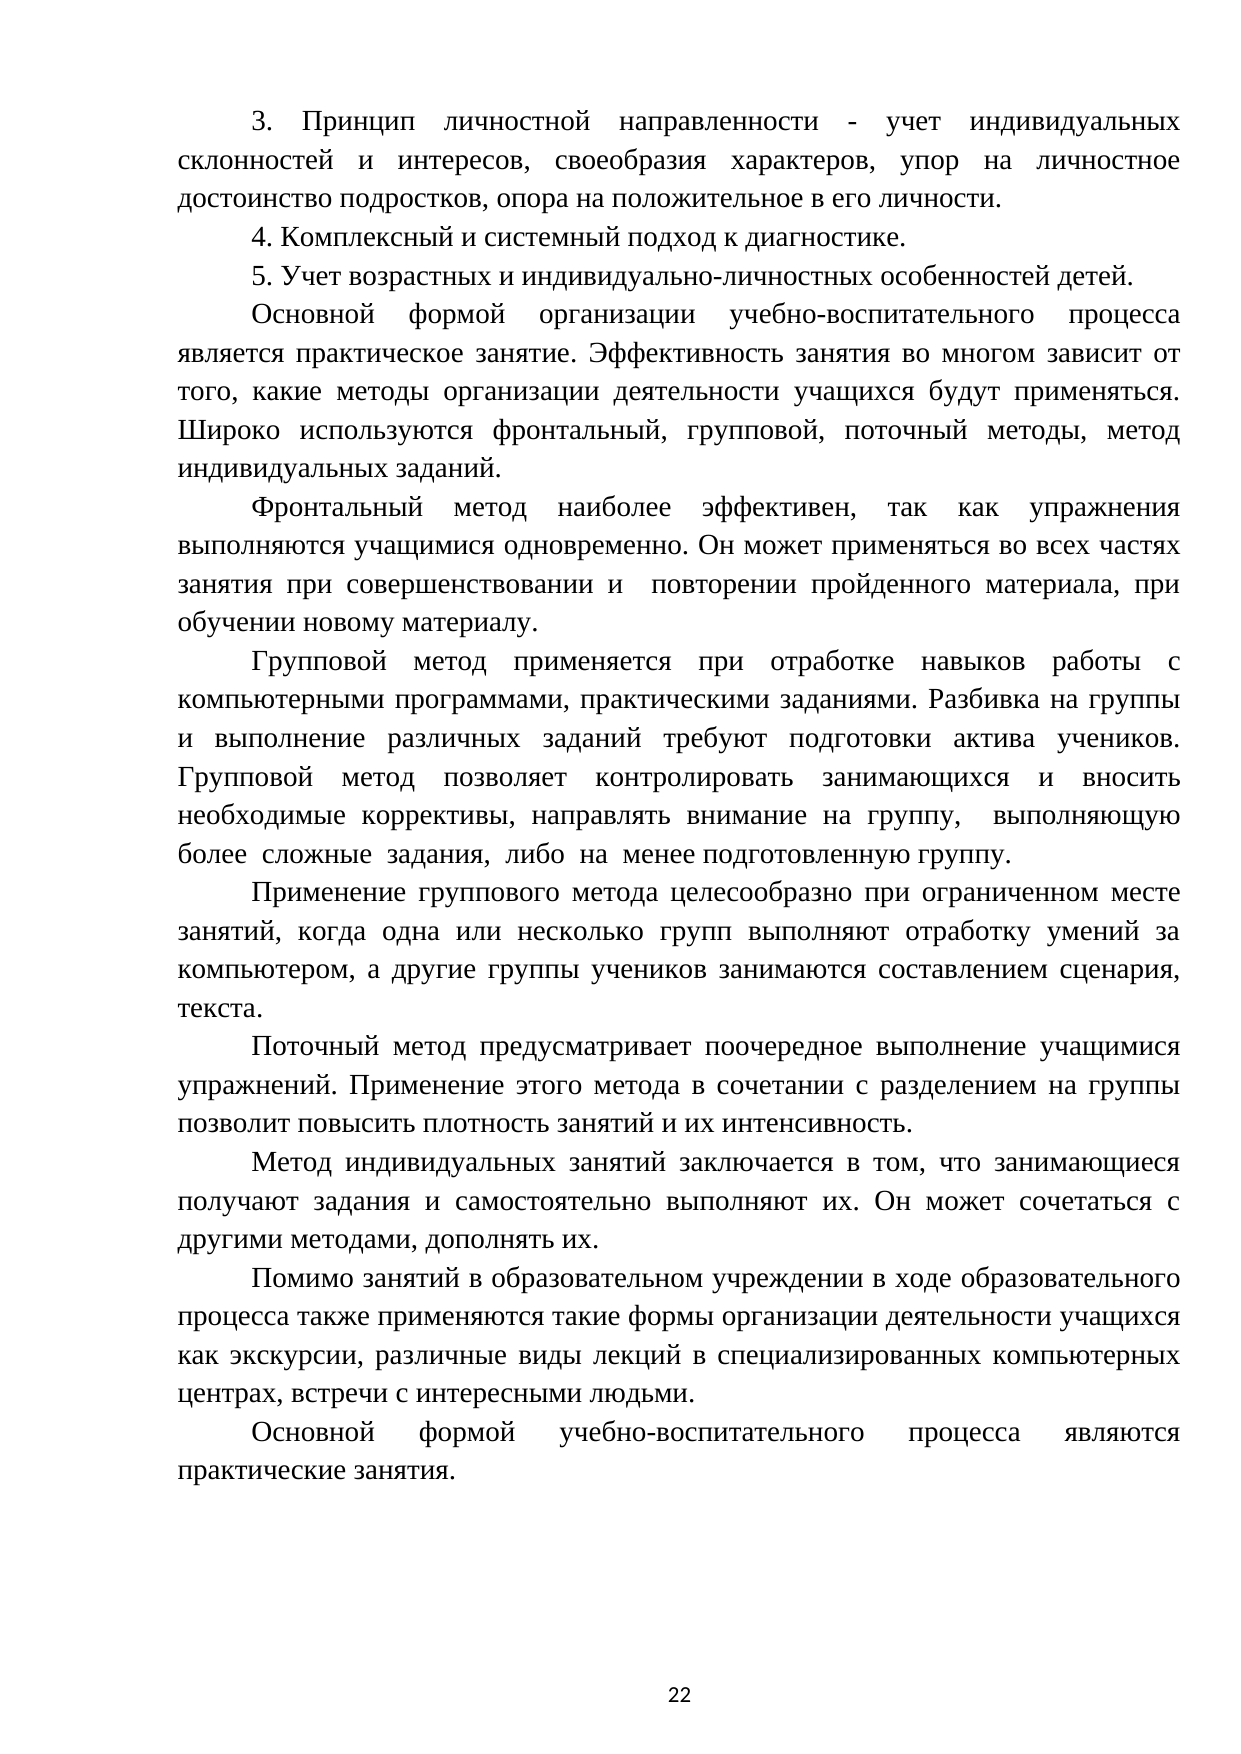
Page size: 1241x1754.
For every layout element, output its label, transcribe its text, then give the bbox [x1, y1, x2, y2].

text Фронтальный метод наиболее эффективен, так как упражнения выполняются учащимися одновременно. Он может применяться во всех частях занятия при совершенствовании и повторении пройденного материала, при обучении новому материалу. [177, 489, 1181, 638]
text Групповой метод применяется при отработке навыков работы с компьютерными программами, практическими заданиями. Разбивка на группы и выполнение различных заданий требуют подготовки актива учеников. Групповой метод позволяет контролировать занимающихся и вносить необходимые коррективы, направлять внимание на группу, выполняющую более сложные задания, либо на менее подготовленную группу. [177, 643, 1181, 869]
text Основной формой учебно-воспитательного процесса являются практические занятия. [177, 1414, 1181, 1486]
text Основной формой организации учебно-воспитательного процесса является практическое занятие. Эффективность занятия во многом зависит от того, какие методы организации деятельности учащихся будут применяться. Широко используются фронтальный, групповой, поточный методы, метод индивидуальных заданий. [177, 296, 1181, 484]
text Применение группового метода целесообразно при ограниченном месте занятий, когда одна или несколько групп выполняют отработку умений за компьютером, а другие группы учеников занимаются составлением сценария, текста. [177, 874, 1181, 1023]
text Поточный метод предусматривает поочередное выполнение учащимися упражнений. Применение этого метода в сочетании с разделением на группы позволит повысить плотность занятий и их интенсивность. [177, 1028, 1181, 1139]
text 3. Принцип личностной направленности - учет индивидуальных склонностей и интересов, своеобразия характеров, упор на личностное достоинство подростков, опора на положительное в его личности. [177, 103, 1181, 214]
text 5. Учет возрастных и индивидуально-личностных особенностей детей. [177, 258, 1181, 291]
text Метод индивидуальных занятий заключается в том, что занимающиеся получают задания и самостоятельно выполняют их. Он может сочетаться с другими методами, дополнять их. [177, 1144, 1181, 1255]
text 4. Комплексный и системный подход к диагностике. [177, 219, 1181, 253]
text Помимо занятий в образовательном учреждении в ходе образовательного процесса также применяются такие формы организации деятельности учащихся как экскурсии, различные виды лекций в специализированных компьютерных центрах, встречи с интересными людьми. [177, 1260, 1181, 1409]
